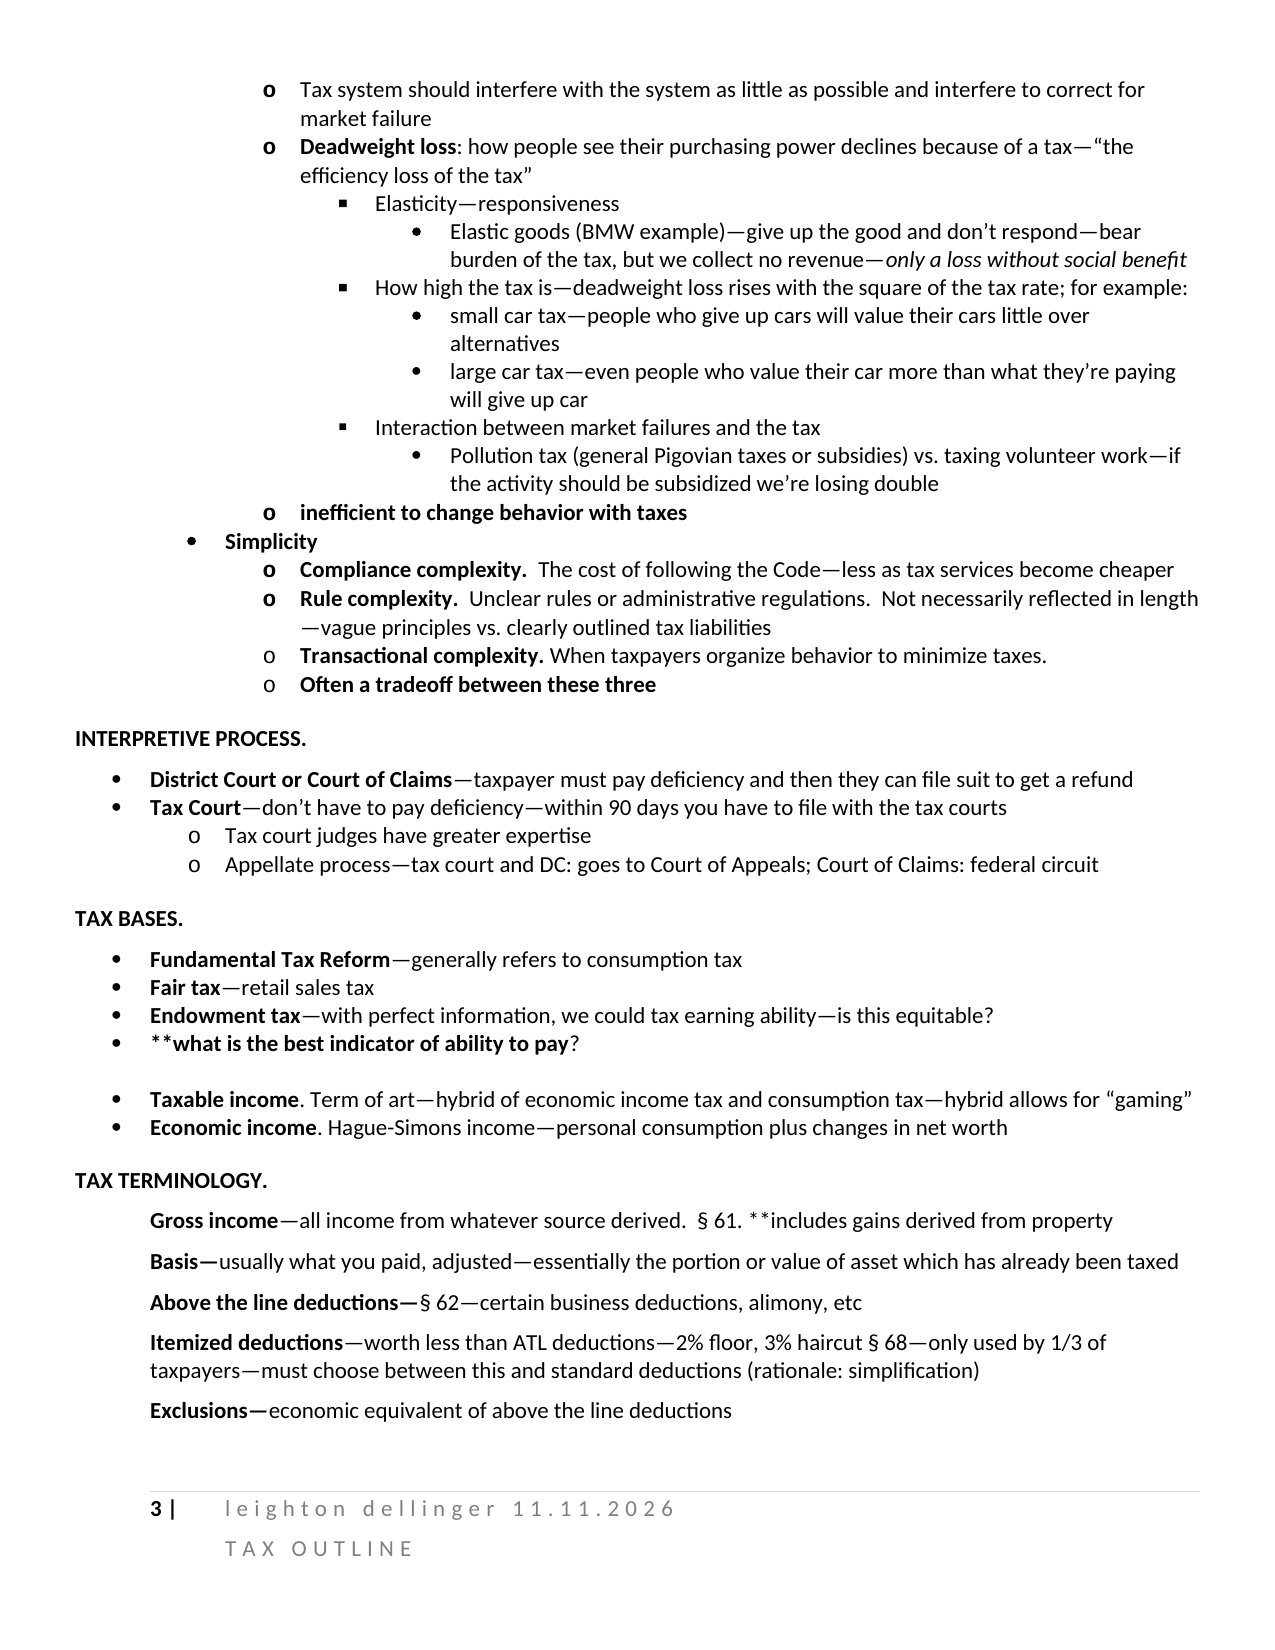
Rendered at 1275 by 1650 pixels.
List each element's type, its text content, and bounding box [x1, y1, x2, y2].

text Itemized deductions—worth less than ATL deductions—2% floor, 3% haircut § 68—only used by 1/3 of taxpayers—must choose between this and standard deductions (rationale: simplification) [150, 1328, 1200, 1384]
list **what is the best indicator of ability to pay? [112, 1029, 1200, 1057]
list Fundamental Tax Reform—generally refers to consumption tax [112, 945, 1200, 973]
list Fair tax—retail sales tax [112, 973, 1200, 1001]
list Economic income. Hague-Simons income—personal consumption plus changes in net worth [112, 1113, 1200, 1141]
text Basis—usually what you paid, adjusted—essentially the portion or value of asset which has already been taxed [150, 1247, 1200, 1275]
text Tax Terminology. [75, 1166, 1200, 1194]
text Gross income—all income from whatever source derived. § 61. **includes gains derived from property [150, 1207, 1200, 1234]
list Elasticity—responsiveness [337, 189, 1200, 217]
list Transactional complexity. When taxpayers organize behavior to minimize taxes. [262, 641, 1200, 670]
list Rule complexity. Unclear rules or administrative regulations. Not necessarily reflected in length—vague principles vs. clearly outlined tax liabilities [262, 584, 1200, 641]
list Appellate process—tax court and DC: goes to Court of Appeals; Court of Claims: federal circuit [187, 850, 1200, 879]
list Tax system should interfere with the system as little as possible and interfere to correct for market failure [262, 75, 1200, 132]
list Interaction between market failures and the tax [337, 413, 1200, 442]
list inefficient to change behavior with taxes [262, 498, 1200, 527]
list Elastic goods (BMW example)—give up the good and don’t respond—bear burden of the tax, but we collect no revenue—only a loss without social benefit [412, 217, 1200, 273]
list Pollution tax (general Pigovian taxes or subsidies) vs. taxing volunteer work—if the activity should be subsidized we’re losing double [412, 442, 1200, 498]
list Deadweight loss: how people see their purchasing power declines because of a tax—“the efficiency loss of the tax” [262, 132, 1200, 189]
text Tax Bases. [75, 904, 1200, 932]
text Interpretive Process. [75, 724, 1200, 752]
text Above the line deductions—§ 62—certain business deductions, alimony, etc [150, 1288, 1200, 1316]
list Tax court judges have greater expertise [187, 821, 1200, 850]
list Simplicity [187, 527, 1200, 555]
list large car tax—even people who value their car more than what they’re paying will give up car [412, 357, 1200, 413]
list Often a tradeoff between these three [262, 670, 1200, 699]
list Tax Court—don’t have to pay deficiency—within 90 days you have to file with the tax courts [112, 793, 1200, 821]
list Endowment tax—with perfect information, we could tax earning ability—is this equitable? [112, 1001, 1200, 1029]
list small car tax—people who give up cars will value their cars little over alternatives [412, 301, 1200, 357]
list Compliance complexity. The cost of following the Code—less as tax services become cheaper [262, 555, 1200, 584]
list Taxable income. Term of art—hybrid of economic income tax and consumption tax—hybrid allows for “gaming” [112, 1085, 1200, 1113]
list How high the tax is—deadweight loss rises with the square of the tax rate; for example: [337, 273, 1200, 301]
text Exclusions—economic equivalent of above the line deductions [150, 1397, 1200, 1425]
list District Court or Court of Claims—taxpayer must pay deficiency and then they can file suit to get a refund [112, 765, 1200, 793]
